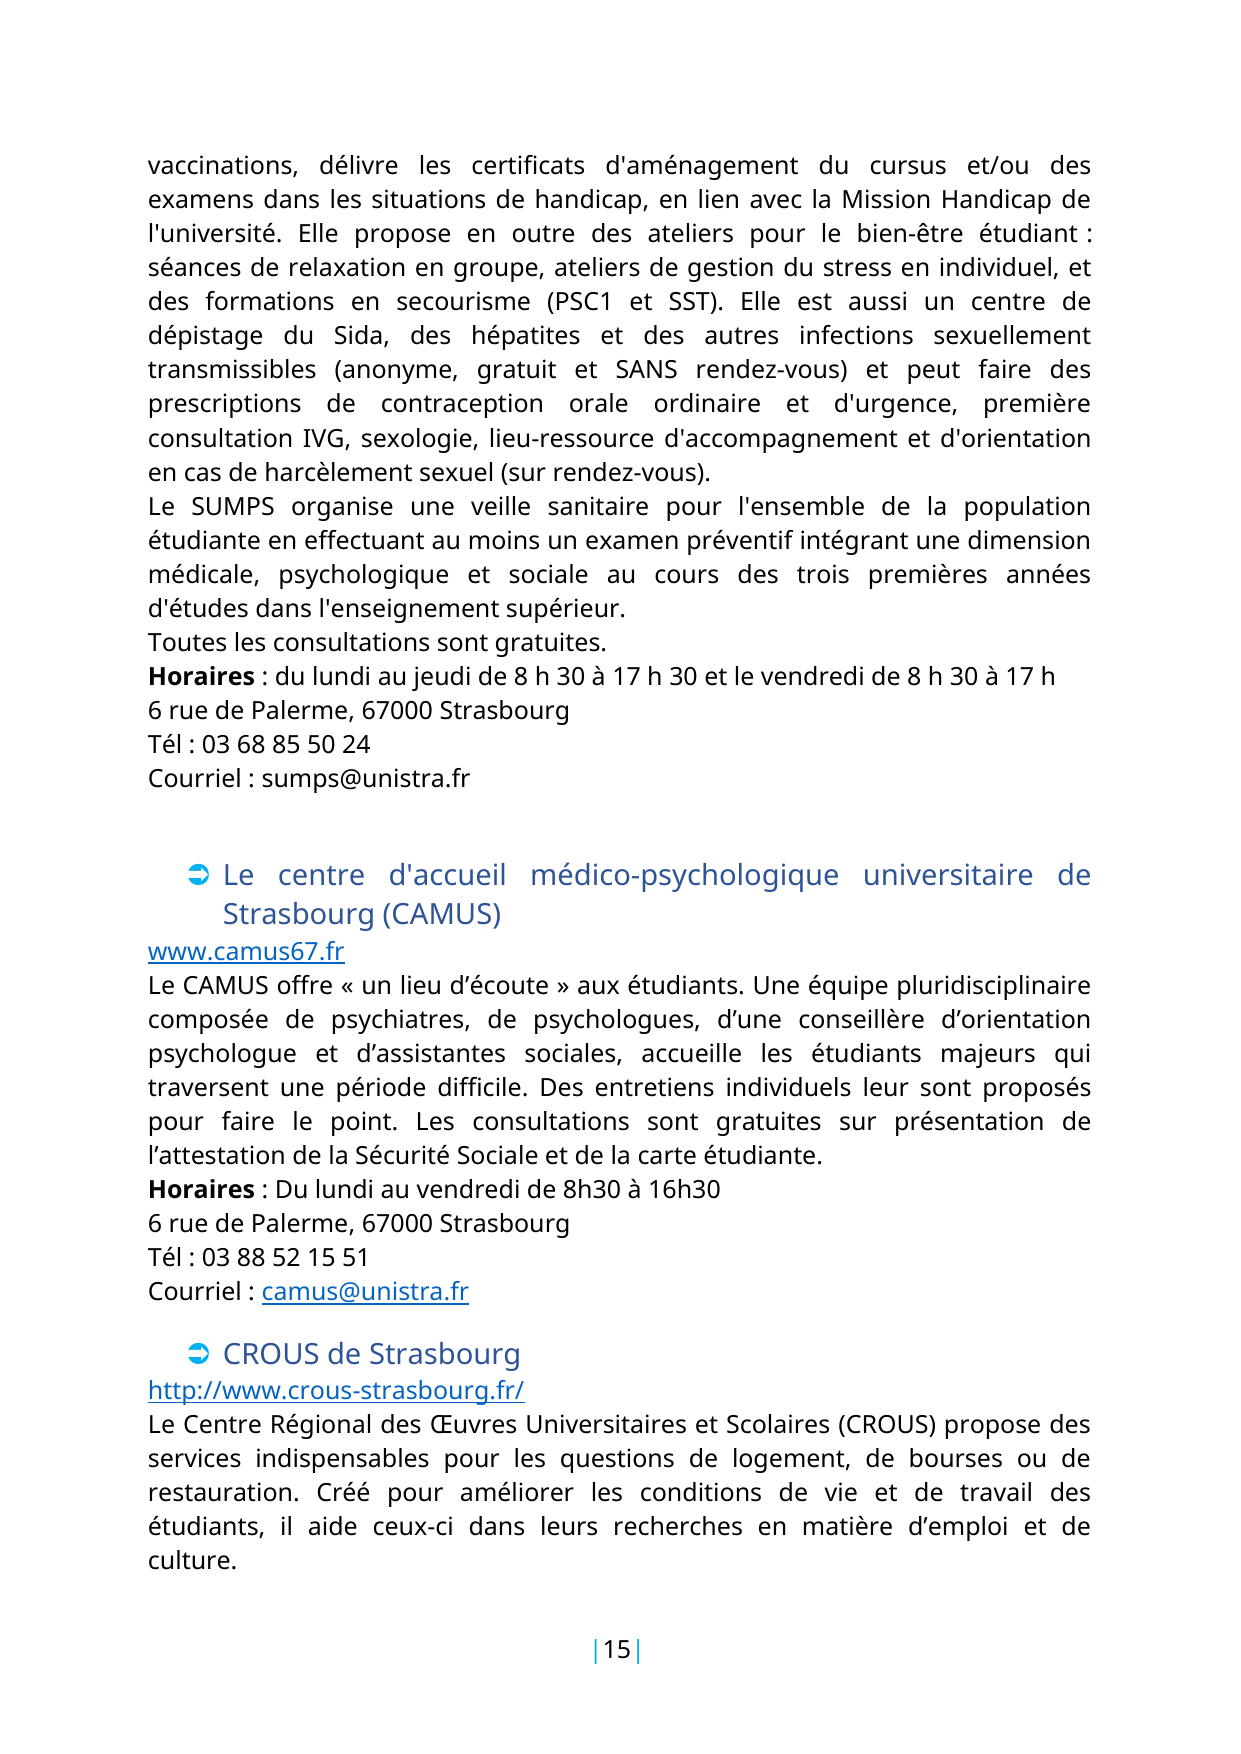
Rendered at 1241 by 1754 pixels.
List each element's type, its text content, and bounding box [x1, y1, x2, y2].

text http://www.crous-strasbourg.fr/ [148, 1373, 1092, 1407]
subtitle CROUS de Strasbourg [185, 1333, 1092, 1373]
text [148, 148, 1092, 488]
text www.camus67.fr [148, 933, 1092, 967]
text Le SUMPS organise une veille sanitaire pour l'ensemble de la population étudiante en effectuant au moins un examen préventif intégrant une dimension médicale, psychologique et sociale au cours des trois premières années d'études dans l'enseignement supérieur. [148, 488, 1092, 624]
text Tél : 03 88 52 15 51 [148, 1240, 1092, 1274]
text 6 rue de Palerme, 67000 Strasbourg [148, 693, 1092, 727]
text Toutes les consultations sont gratuites. [148, 624, 1092, 659]
text Le CAMUS offre « un lieu d’écoute » aux étudiants. Une équipe pluridisciplinaire composée de psychiatres, de psychologues, d’une conseillère d’orientation psychologue et d’assistantes sociales, accueille les étudiants majeurs qui traversent une période difficile. Des entretiens individuels leur sont proposés pour faire le point. Les consultations sont gratuites sur présentation de l’attestation de la Sécurité Sociale et de la carte étudiante. [148, 967, 1092, 1172]
text Horaires : du lundi au jeudi de 8 h 30 à 17 h 30 et le vendredi de 8 h 30 à 17 h [148, 659, 1092, 693]
text 6 rue de Palerme, 67000 Strasbourg [148, 1206, 1092, 1240]
text Horaires : Du lundi au vendredi de 8h30 à 16h30 [148, 1172, 1092, 1206]
subtitle Le centre d'accueil médico-psychologique universitaire de Strasbourg (CAMUS) [185, 854, 1092, 933]
text Le Centre Régional des Œuvres Universitaires et Scolaires (CROUS) propose des services indispensables pour les questions de logement, de bourses ou de restauration. Créé pour améliorer les conditions de vie et de travail des étudiants, il aide ceux-ci dans leurs recherches en matière d’emploi et de culture. [148, 1407, 1092, 1577]
text Courriel : camus@unistra.fr [148, 1274, 1092, 1308]
text Tél : 03 68 85 50 24 [148, 727, 1092, 761]
text Courriel : sumps@unistra.fr [148, 761, 1092, 795]
